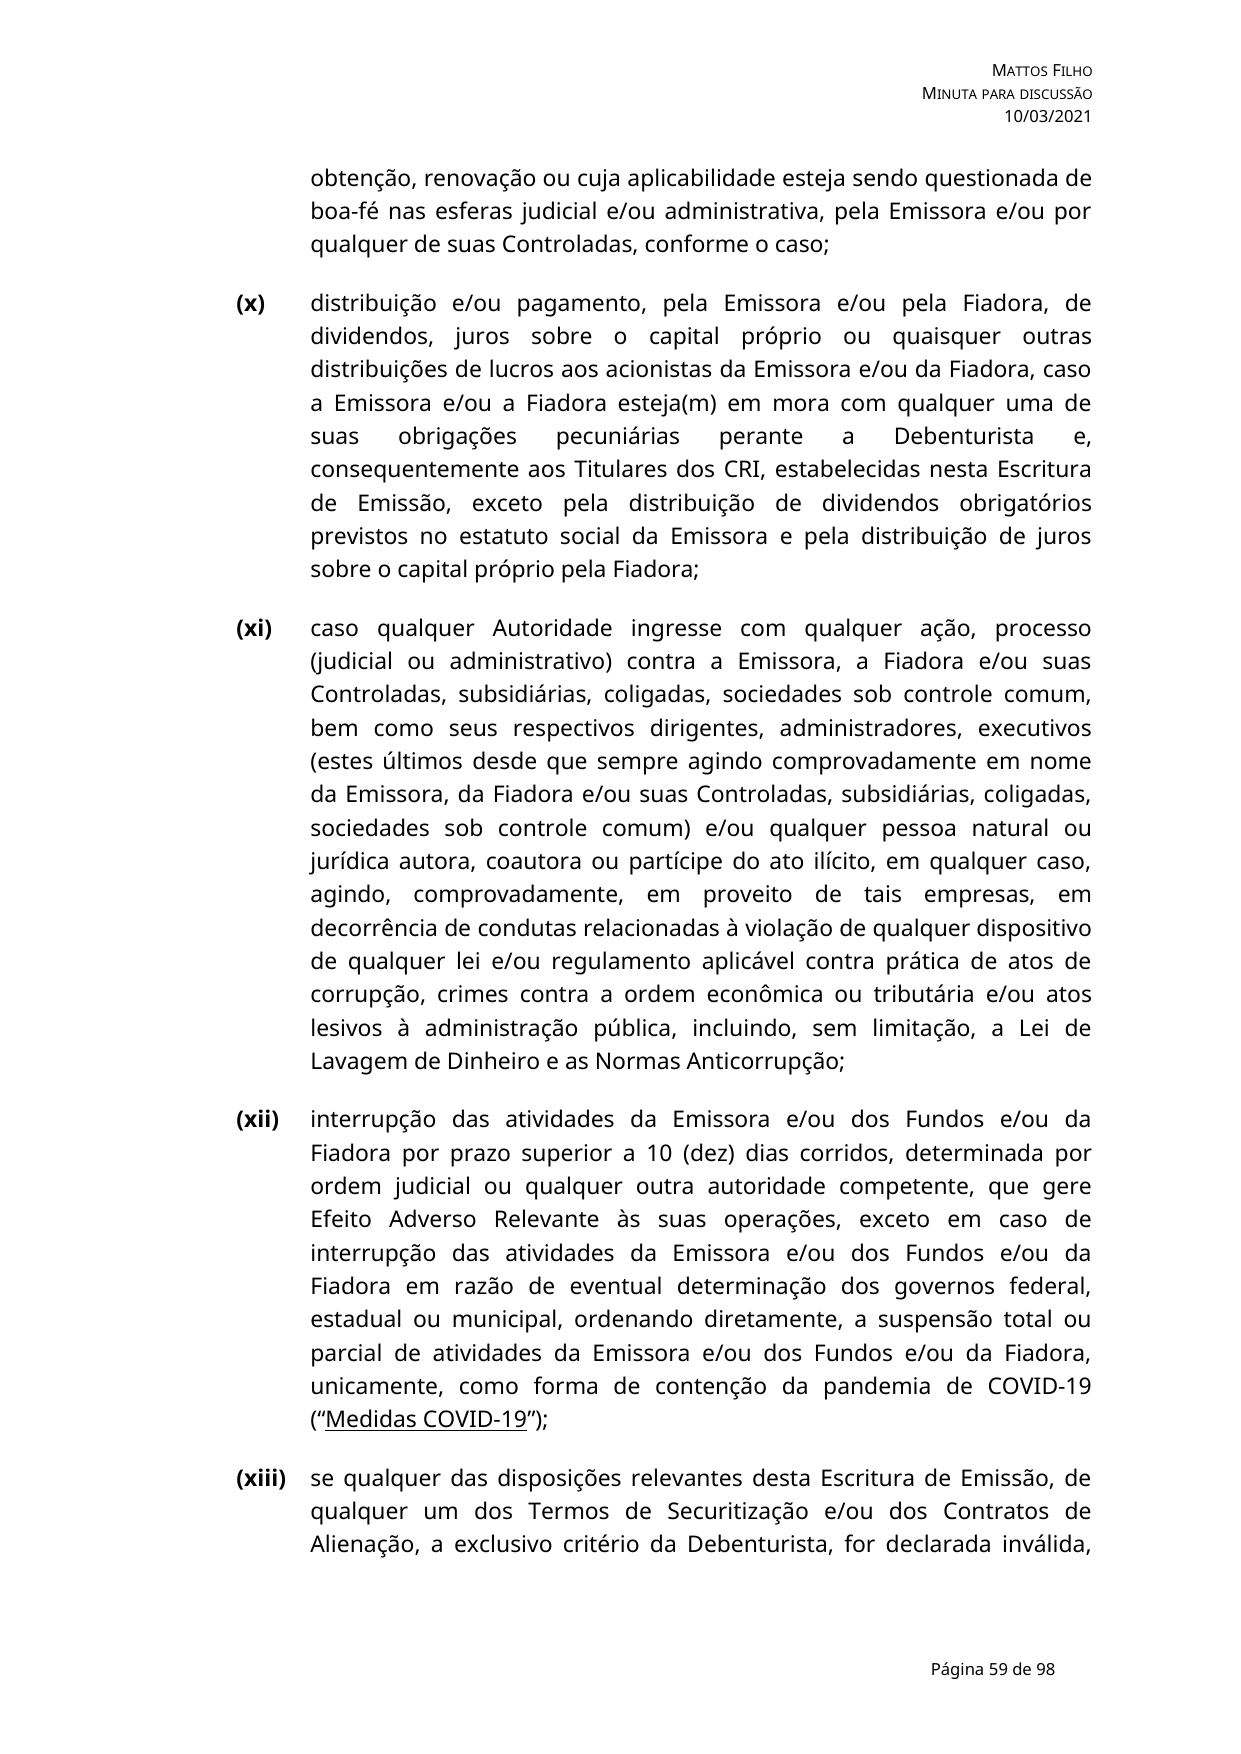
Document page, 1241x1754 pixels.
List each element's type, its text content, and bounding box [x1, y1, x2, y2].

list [236, 159, 1092, 259]
list interrupção das atividades da Emissora e/ou dos Fundos e/ou da Fiadora por prazo superior a 10 (dez) dias corridos, determinada por ordem judicial ou qualquer outra autoridade competente, que gere Efeito Adverso Relevante às suas operações, exceto em caso de interrupção das atividades da Emissora e/ou dos Fundos e/ou da Fiadora em razão de eventual determinação dos governos federal, estadual ou municipal, ordenando diretamente, a suspensão total ou parcial de atividades da Emissora e/ou dos Fundos e/ou da Fiadora, unicamente, como forma de contenção da pandemia de COVID-19 (“Medidas COVID-19”); [236, 1101, 1092, 1434]
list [236, 1459, 1092, 1559]
list caso qualquer Autoridade ingresse com qualquer ação, processo (judicial ou administrativo) contra a Emissora, a Fiadora e/ou suas Controladas, subsidiárias, coligadas, sociedades sob controle comum, bem como seus respectivos dirigentes, administradores, executivos (estes últimos desde que sempre agindo comprovadamente em nome da Emissora, da Fiadora e/ou suas Controladas, subsidiárias, coligadas, sociedades sob controle comum) e/ou qualquer pessoa natural ou jurídica autora, coautora ou partícipe do ato ilícito, em qualquer caso, agindo, comprovadamente, em proveito de tais empresas, em decorrência de condutas relacionadas à violação de qualquer dispositivo de qualquer lei e/ou regulamento aplicável contra prática de atos de corrupção, crimes contra a ordem econômica ou tributária e/ou atos lesivos à administração pública, incluindo, sem limitação, a Lei de Lavagem de Dinheiro e as Normas Anticorrupção; [236, 609, 1092, 1076]
list distribuição e/ou pagamento, pela Emissora e/ou pela Fiadora, de dividendos, juros sobre o capital próprio ou quaisquer outras distribuições de lucros aos acionistas da Emissora e/ou da Fiadora, caso a Emissora e/ou a Fiadora esteja(m) em mora com qualquer uma de suas obrigações pecuniárias perante a Debenturista e, consequentemente aos Titulares dos CRI, estabelecidas nesta Escritura de Emissão, exceto pela distribuição de dividendos obrigatórios previstos no estatuto social da Emissora e pela distribuição de juros sobre o capital próprio pela Fiadora; [236, 284, 1092, 584]
